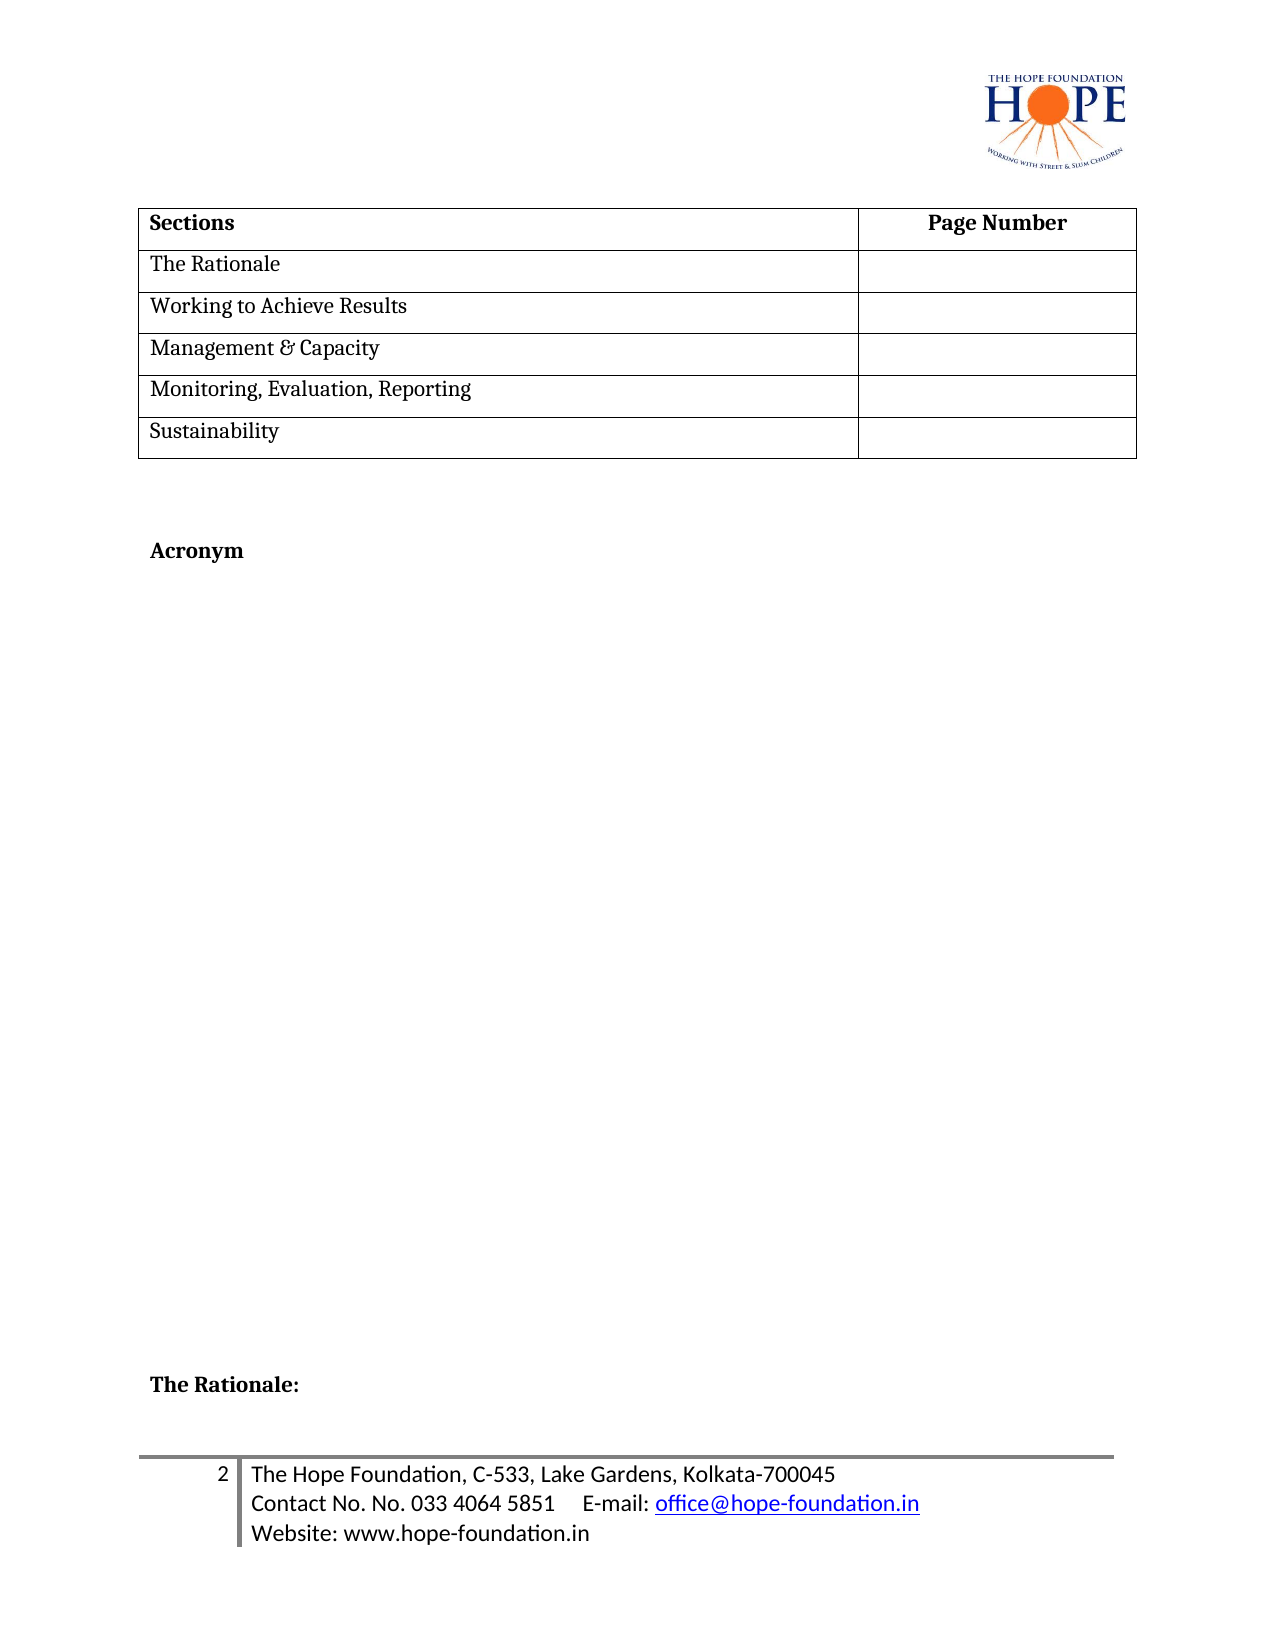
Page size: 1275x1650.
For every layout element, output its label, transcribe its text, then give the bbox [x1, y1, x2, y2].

table_header Page Number [859, 209, 1136, 250]
table_cell [859, 418, 1136, 458]
picture [984, 75, 1125, 169]
table_header Sections [139, 209, 858, 250]
table_cell [859, 334, 1136, 375]
table_cell The Rationale [139, 251, 858, 292]
table_cell [859, 251, 1136, 292]
text The Rationale: [150, 1372, 1125, 1398]
table_cell Working to Achieve Results [139, 293, 858, 333]
table_cell Management & Capacity [139, 334, 858, 375]
text Acronym [150, 538, 1125, 564]
table_cell [859, 293, 1136, 333]
table_cell Monitoring, Evaluation, Reporting [139, 376, 858, 417]
table_cell [859, 376, 1136, 417]
table_cell Sustainability [139, 418, 858, 458]
